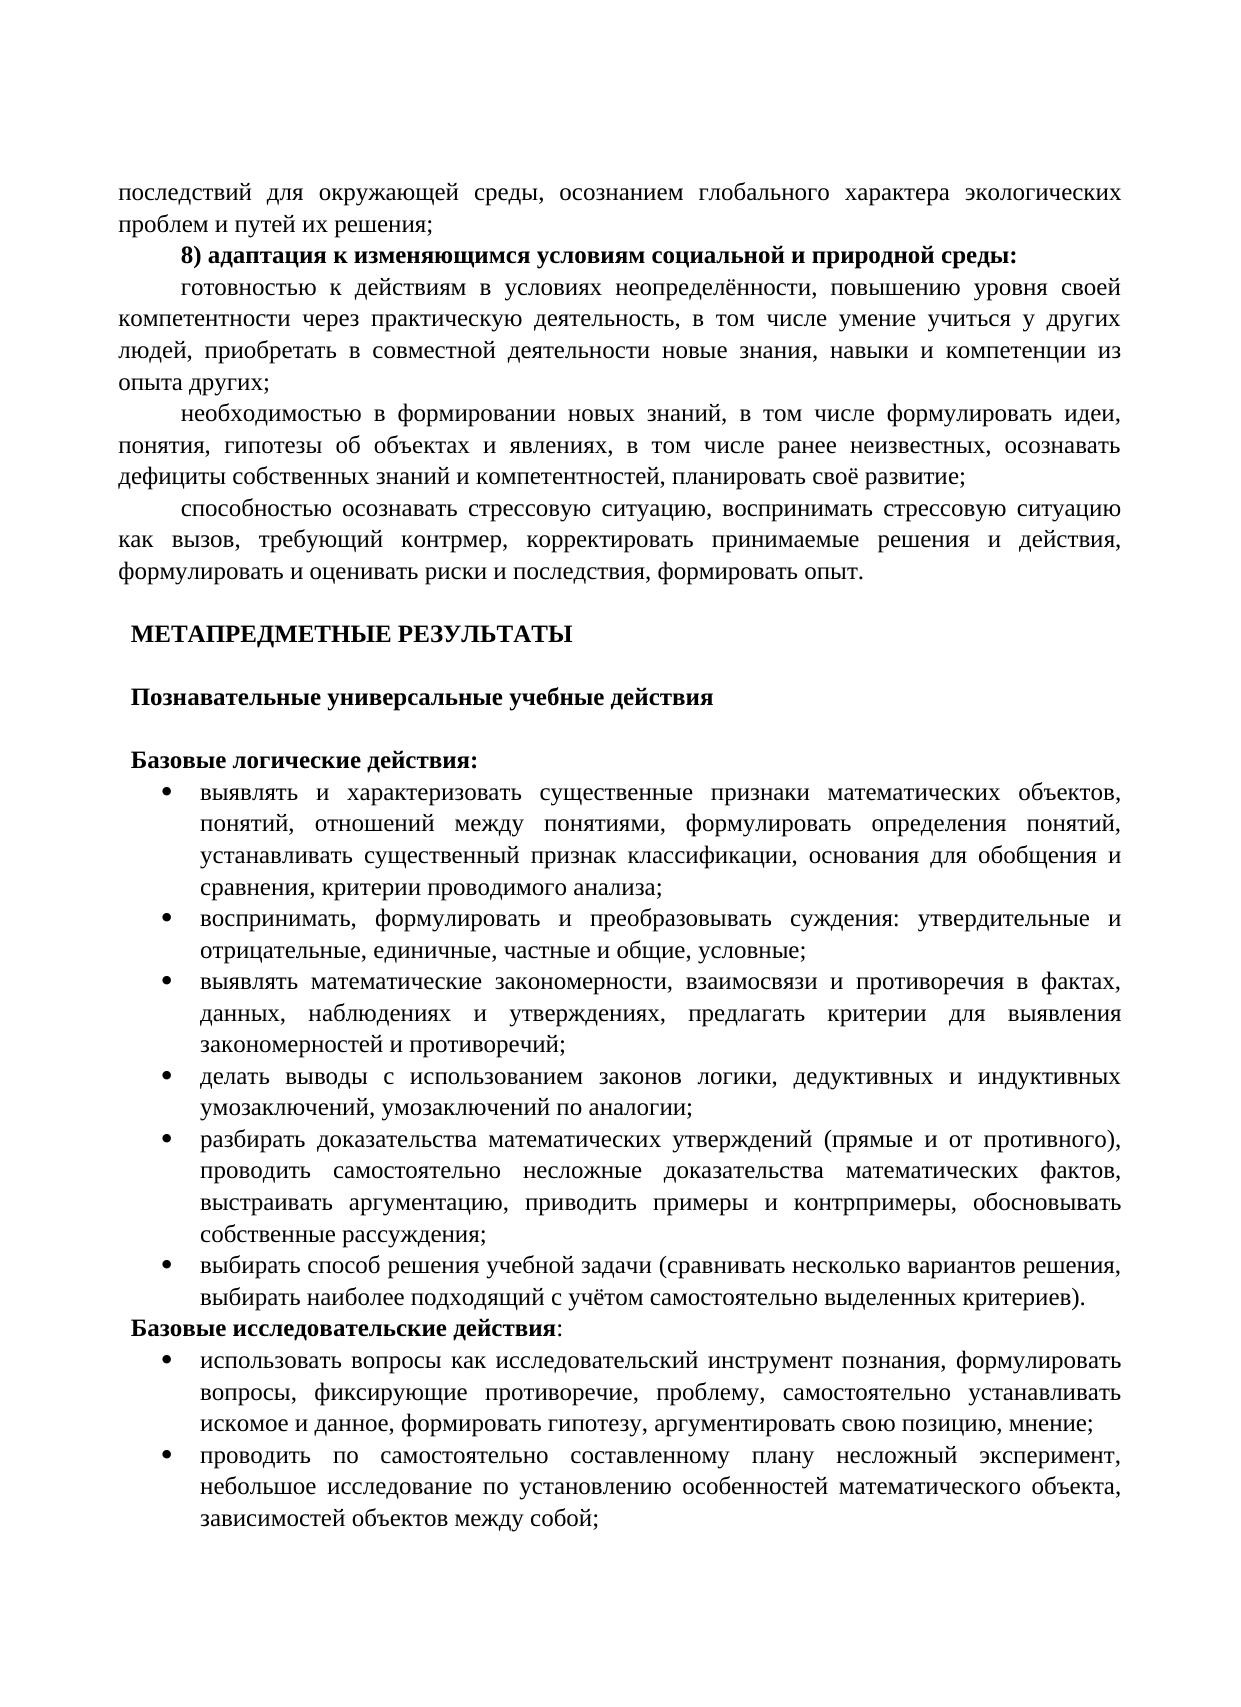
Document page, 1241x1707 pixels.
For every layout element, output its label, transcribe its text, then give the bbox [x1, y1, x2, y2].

text 8) адаптация к изменяющимся условиям социальной и природной среды: [118, 240, 1122, 269]
list воспринимать, формулировать и преобразовывать суждения: утвердительные и отрицательные, единичные, частные и общие, условные; [162, 903, 1122, 963]
list выявлять и характеризовать существенные признаки математических объектов, понятий, отношений между понятиями, формулировать определения понятий, устанавливать существенный признак классификации, основания для обобщения и сравнения, критерии проводимого анализа; [162, 777, 1122, 900]
list разбирать доказательства математических утверждений (прямые и от противного), проводить самостоятельно несложные доказательства математических фактов, выстраивать аргументацию, приводить примеры и контрпримеры, обосновывать собственные рассуждения; [162, 1124, 1122, 1247]
text Базовые логические действия: [131, 745, 1122, 774]
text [118, 177, 1122, 237]
list использовать вопросы как исследовательский инструмент познания, формулировать вопросы, фиксирующие противоречие, проблему, самостоятельно устанавливать искомое и данное, формировать гипотезу, аргументировать свою позицию, мнение; [162, 1345, 1122, 1437]
text готовностью к действиям в условиях неопределённости, повышению уровня своей компетентности через практическую деятельность, в том числе умение учиться у других людей, приобретать в совместной деятельности новые знания, навыки и компетенции из опыта других; [118, 272, 1122, 395]
text МЕТАПРЕДМЕТНЫЕ РЕЗУЛЬТАТЫ [131, 619, 1122, 648]
list проводить по самостоятельно составленному плану несложный эксперимент, небольшое исследование по установлению особенностей математического объекта, зависимостей объектов между собой; [162, 1440, 1122, 1532]
list делать выводы с использованием законов логики, дедуктивных и индуктивных умозаключений, умозаключений по аналогии; [162, 1061, 1122, 1121]
list выявлять математические закономерности, взаимосвязи и противоречия в фактах, данных, наблюдениях и утверждениях, предлагать критерии для выявления закономерностей и противоречий; [162, 966, 1122, 1058]
text Познавательные универсальные учебные действия [131, 682, 1122, 711]
text способностью осознавать стрессовую ситуацию, воспринимать стрессовую ситуацию как вызов, требующий контрмер, корректировать принимаемые решения и действия, формулировать и оценивать риски и последствия, формировать опыт. [118, 493, 1122, 585]
text Базовые исследовательские действия: [131, 1313, 1122, 1342]
list выбирать способ решения учебной задачи (сравнивать несколько вариантов решения, выбирать наиболее подходящий с учётом самостоятельно выделенных критериев). [162, 1250, 1122, 1311]
text необходимостью в формировании новых знаний, в том числе формулировать идеи, понятия, гипотезы об объектах и явлениях, в том числе ранее неизвестных, осознавать дефициты собственных знаний и компетентностей, планировать своё развитие; [118, 398, 1122, 490]
